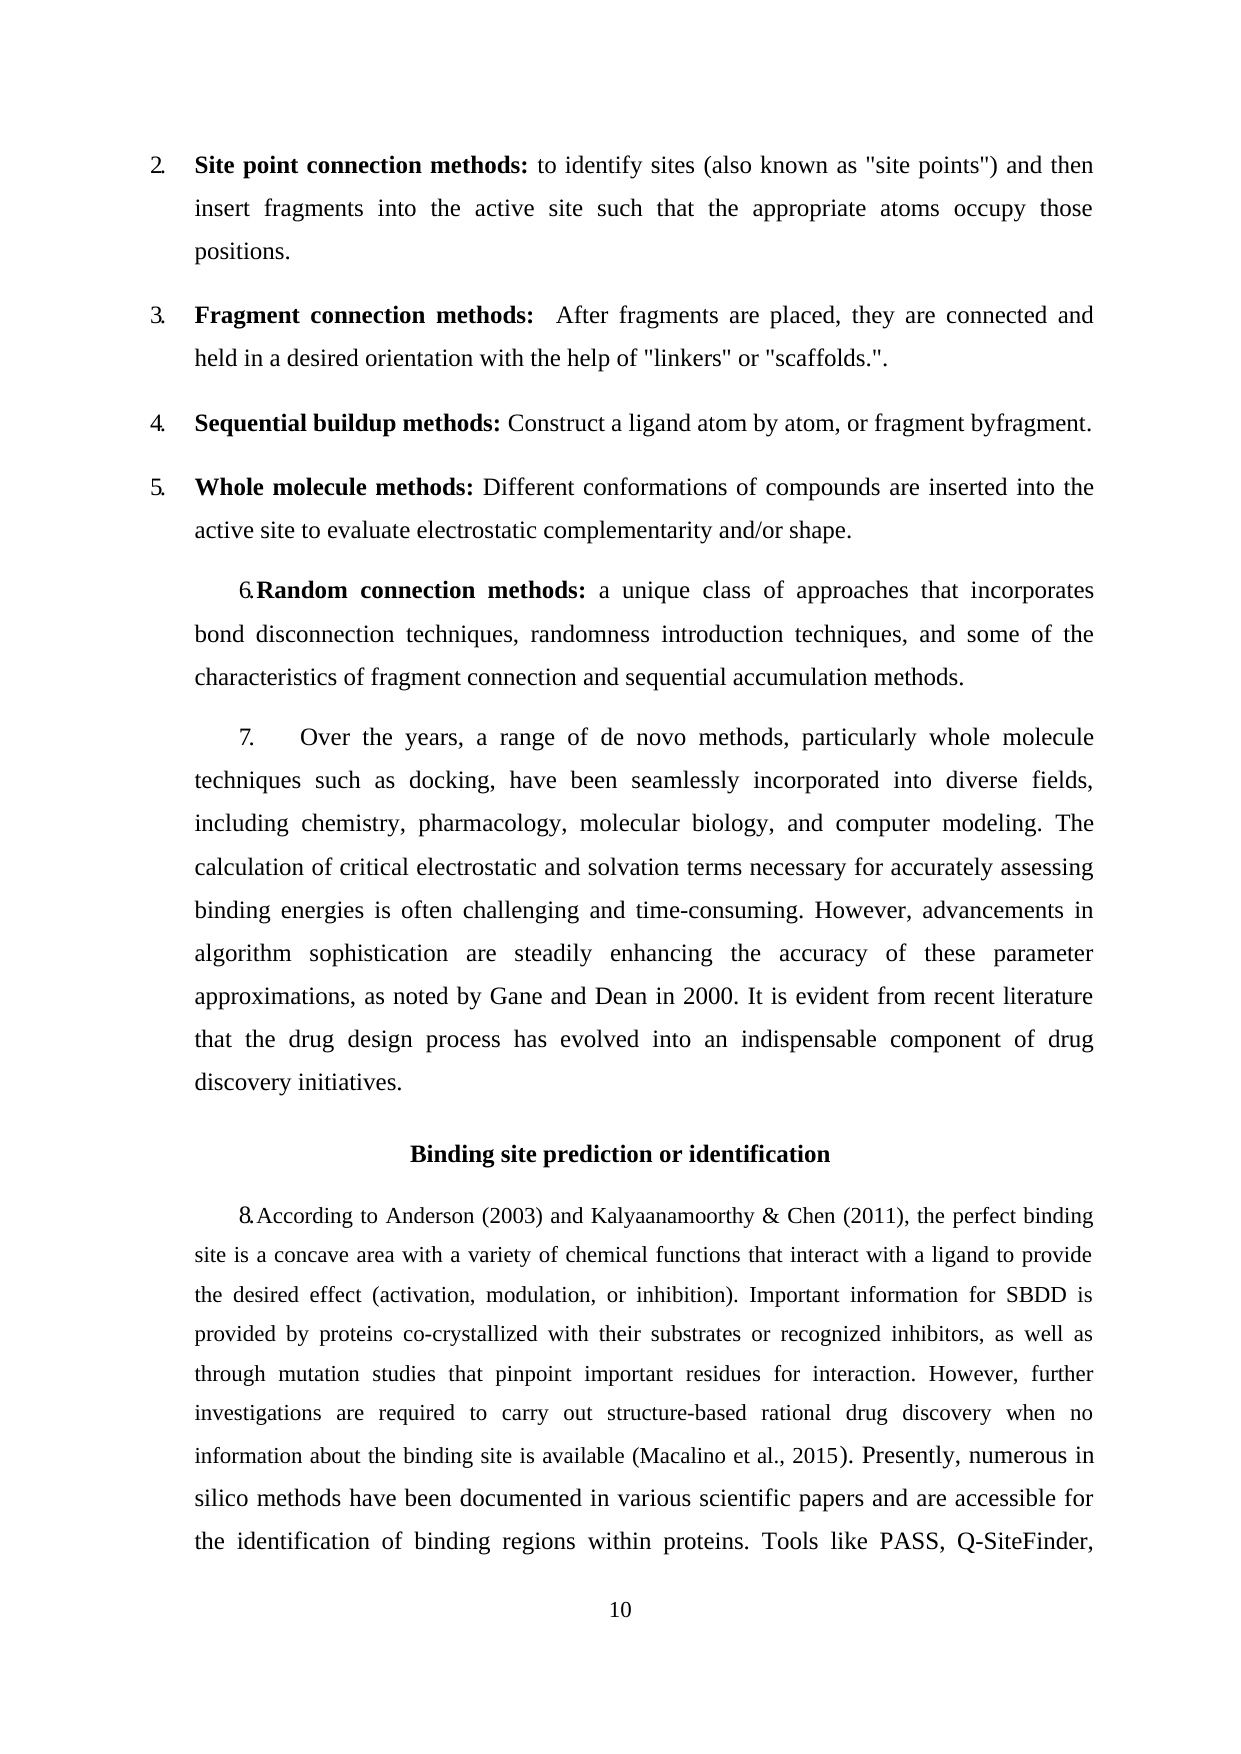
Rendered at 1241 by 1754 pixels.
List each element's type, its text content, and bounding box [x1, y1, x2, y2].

list Whole molecule methods: Different conformations of compounds are inserted into the active site to evaluate electrostatic complementarity and/or shape. [150, 472, 1094, 544]
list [194, 1200, 1094, 1555]
list Sequential buildup methods: Construct a ligand atom by atom, or fragment byfragment. [150, 408, 1094, 436]
list Fragment connection methods: After fragments are placed, they are connected and held in a desired orientation with the help of "linkers" or "scaffolds.". [150, 300, 1094, 372]
list Random connection methods: a unique class of approaches that incorporates bond disconnection techniques, randomness introduction techniques, and some of the characteristics of fragment connection and sequential accumulation methods. [194, 576, 1094, 691]
list Site point connection methods: to identify sites (also known as "site points") and then insert fragments into the active site such that the appropriate atoms occupy those positions. [150, 150, 1094, 265]
text Binding site prediction or identification [150, 1139, 1090, 1168]
list Over the years, a range of de novo methods, particularly whole molecule techniques such as docking, have been seamlessly incorporated into diverse fields, including chemistry, pharmacology, molecular biology, and computer modeling. The calculation of critical electrostatic and solvation terms necessary for accurately assessing binding energies is often challenging and time-consuming. However, advancements in algorithm sophistication are steadily enhancing the accuracy of these parameter approximations, as noted by Gane and Dean in 2000. It is evident from recent literature that the drug design process has evolved into an indispensable component of drug discovery initiatives. [194, 722, 1094, 1096]
